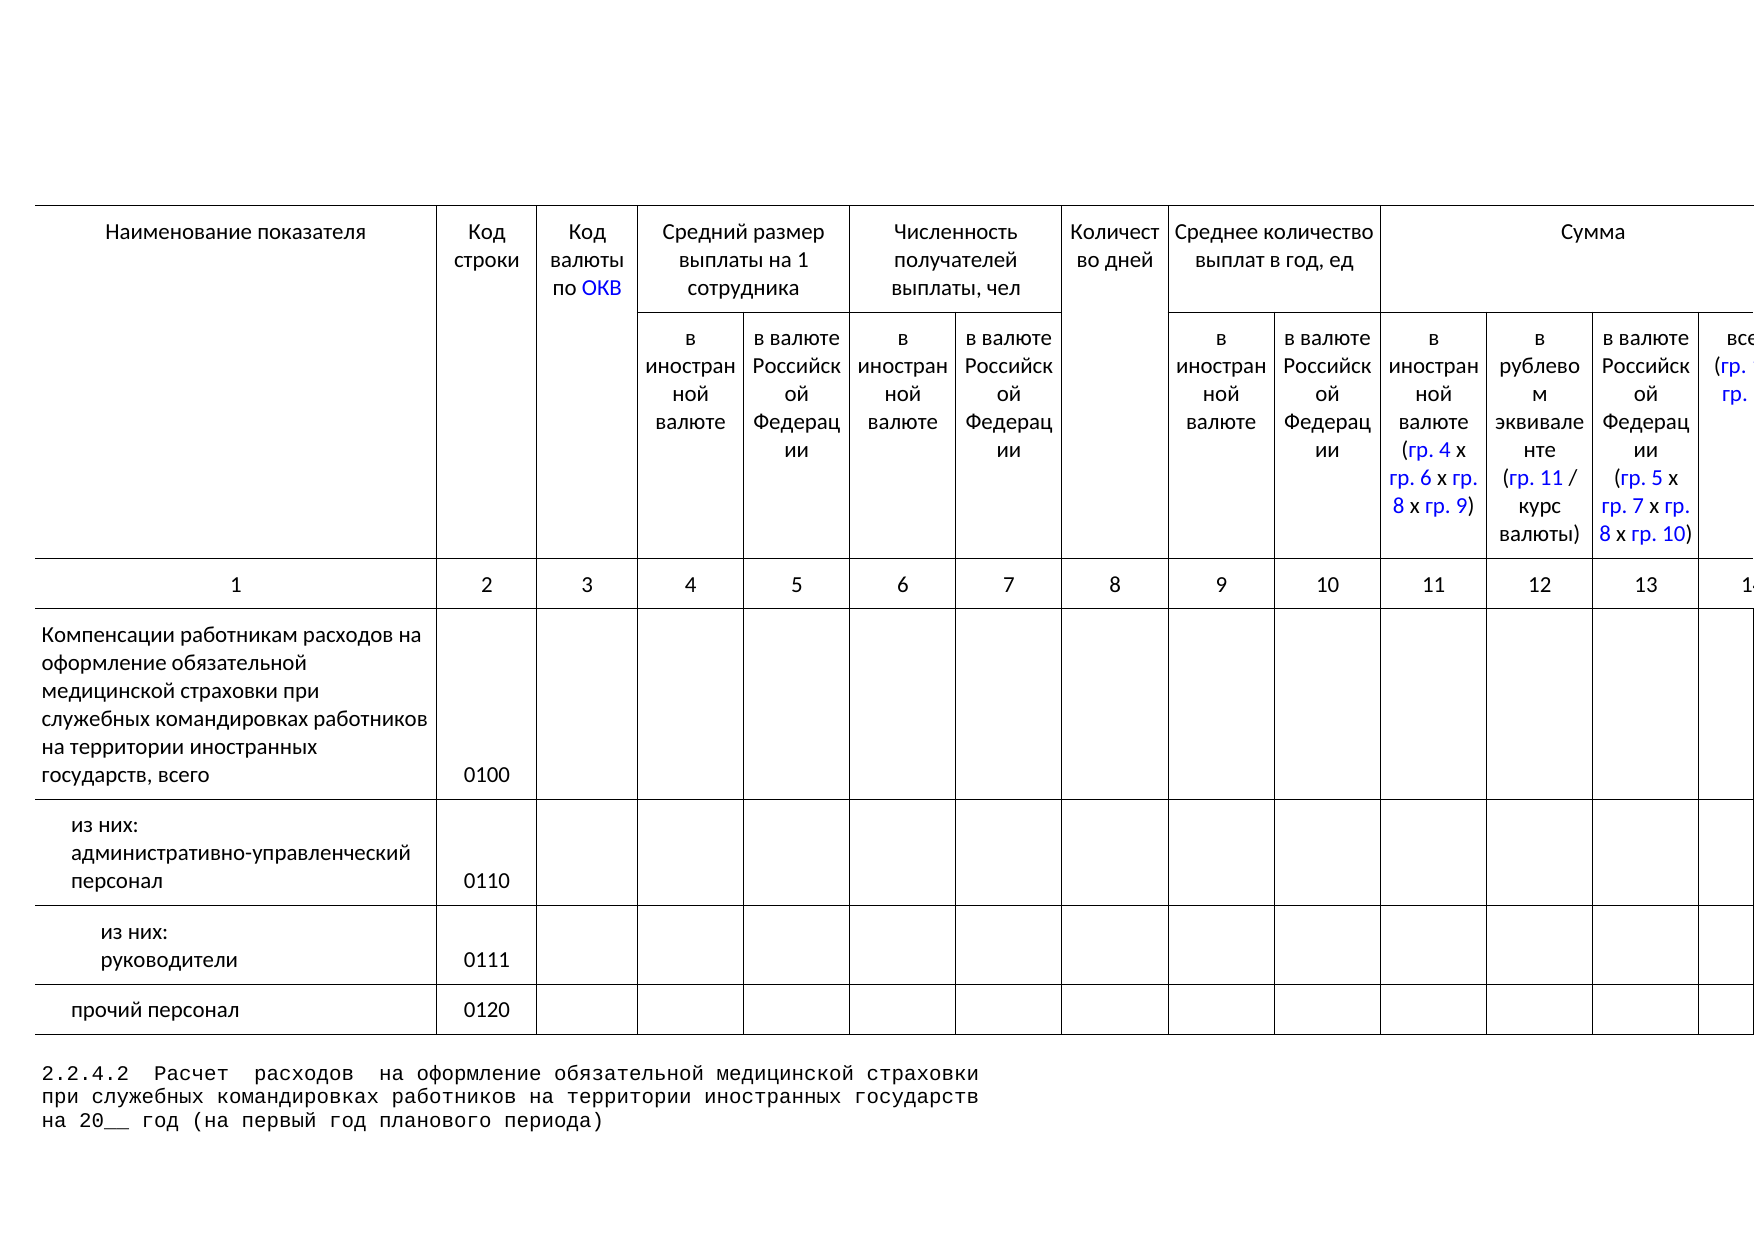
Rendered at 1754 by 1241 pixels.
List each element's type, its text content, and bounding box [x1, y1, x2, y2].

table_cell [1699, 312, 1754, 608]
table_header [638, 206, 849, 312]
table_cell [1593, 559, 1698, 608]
text 2.2.4.2 Расчет расходов на оформление обязательной медицинской страховки [41, 1063, 1713, 1086]
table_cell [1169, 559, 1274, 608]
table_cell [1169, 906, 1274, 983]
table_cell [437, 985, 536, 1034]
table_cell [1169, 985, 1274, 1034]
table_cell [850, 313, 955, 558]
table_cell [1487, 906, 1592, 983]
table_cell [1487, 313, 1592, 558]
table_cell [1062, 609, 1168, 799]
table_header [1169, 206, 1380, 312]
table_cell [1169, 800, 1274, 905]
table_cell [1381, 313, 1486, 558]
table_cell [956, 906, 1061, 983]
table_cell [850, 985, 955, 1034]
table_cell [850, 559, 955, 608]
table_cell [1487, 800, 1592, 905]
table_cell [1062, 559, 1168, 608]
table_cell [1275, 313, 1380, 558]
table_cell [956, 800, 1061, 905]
text при служебных командировках работников на территории иностранных государств [41, 1086, 1713, 1110]
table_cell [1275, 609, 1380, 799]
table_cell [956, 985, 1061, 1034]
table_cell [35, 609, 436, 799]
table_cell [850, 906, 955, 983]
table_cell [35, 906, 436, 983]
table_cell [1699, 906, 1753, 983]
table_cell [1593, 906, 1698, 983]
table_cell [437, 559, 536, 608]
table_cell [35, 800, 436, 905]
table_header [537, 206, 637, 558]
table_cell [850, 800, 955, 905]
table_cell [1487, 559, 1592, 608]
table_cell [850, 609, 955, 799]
text на 20__ год (на первый год планового периода) [41, 1110, 1713, 1134]
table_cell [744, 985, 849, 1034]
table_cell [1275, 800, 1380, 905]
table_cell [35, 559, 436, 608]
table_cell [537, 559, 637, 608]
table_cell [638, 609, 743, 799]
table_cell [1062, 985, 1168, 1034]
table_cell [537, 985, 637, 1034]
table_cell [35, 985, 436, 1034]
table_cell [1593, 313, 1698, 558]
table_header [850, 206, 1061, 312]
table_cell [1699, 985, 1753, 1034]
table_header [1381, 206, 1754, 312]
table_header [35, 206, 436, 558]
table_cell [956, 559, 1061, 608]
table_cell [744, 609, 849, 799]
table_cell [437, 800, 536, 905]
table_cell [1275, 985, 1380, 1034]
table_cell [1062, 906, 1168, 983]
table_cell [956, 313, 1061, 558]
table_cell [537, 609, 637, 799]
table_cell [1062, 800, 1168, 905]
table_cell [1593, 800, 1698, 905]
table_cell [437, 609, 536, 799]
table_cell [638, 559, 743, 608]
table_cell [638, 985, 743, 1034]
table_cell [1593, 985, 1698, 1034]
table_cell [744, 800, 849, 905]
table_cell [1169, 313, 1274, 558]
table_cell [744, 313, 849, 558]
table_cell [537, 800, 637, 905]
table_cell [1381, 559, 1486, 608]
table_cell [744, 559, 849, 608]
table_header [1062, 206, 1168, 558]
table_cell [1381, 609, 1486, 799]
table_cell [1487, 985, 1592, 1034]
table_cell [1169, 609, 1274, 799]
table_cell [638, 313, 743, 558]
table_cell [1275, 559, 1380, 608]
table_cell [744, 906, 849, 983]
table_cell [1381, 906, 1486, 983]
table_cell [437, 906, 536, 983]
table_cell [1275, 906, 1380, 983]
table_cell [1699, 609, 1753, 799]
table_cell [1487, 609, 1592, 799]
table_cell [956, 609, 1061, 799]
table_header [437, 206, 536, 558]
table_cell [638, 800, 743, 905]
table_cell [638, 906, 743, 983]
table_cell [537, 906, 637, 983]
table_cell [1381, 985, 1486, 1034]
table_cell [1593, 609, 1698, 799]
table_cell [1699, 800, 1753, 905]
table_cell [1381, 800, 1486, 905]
